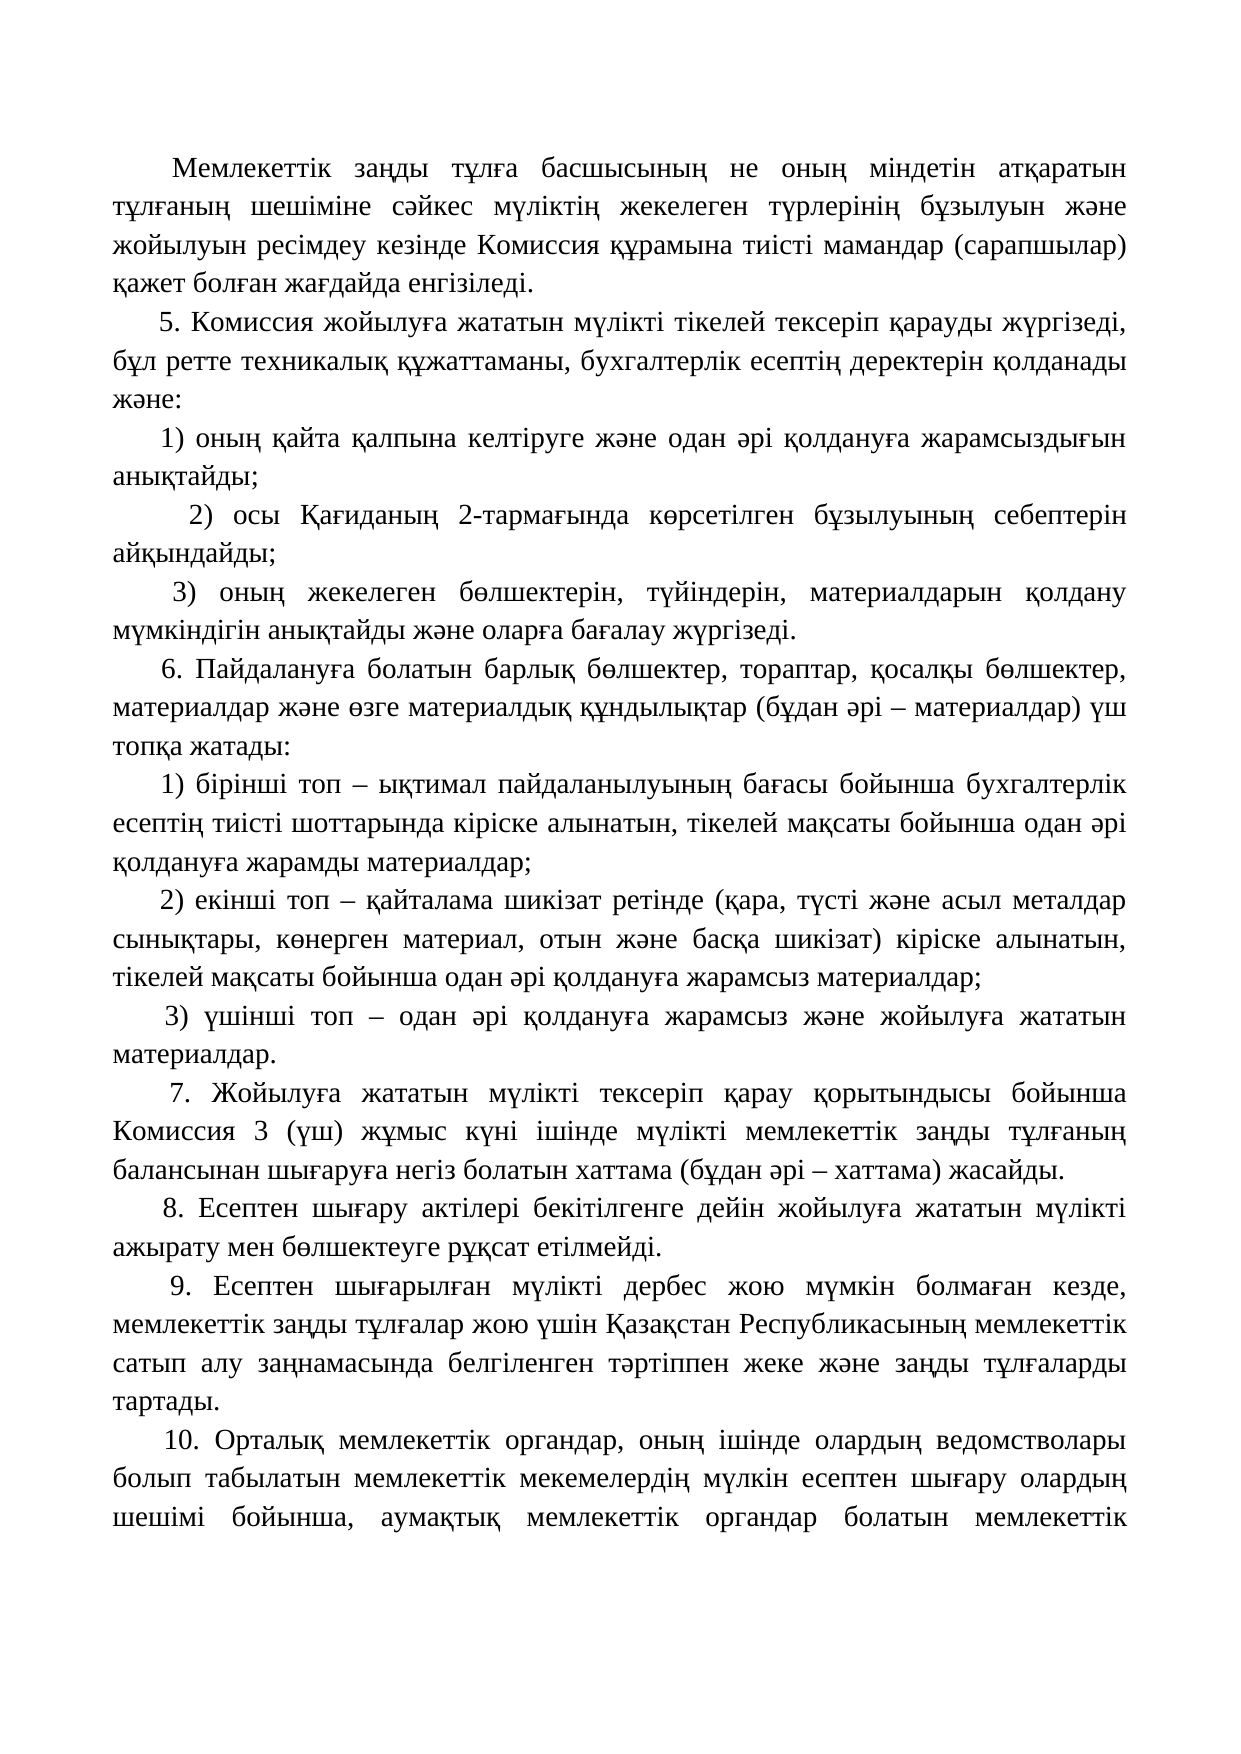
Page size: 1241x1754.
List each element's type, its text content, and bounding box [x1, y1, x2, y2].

text 7. Жойылуға жататын мүлікті тексеріп қарау қорытындысы бойынша Комиссия 3 (үш) жұмыс күні ішінде мүлікті мемлекеттік заңды тұлғаның балансынан шығаруға негіз болатын хаттама (бұдан әрі – хаттама) жасайды. [112, 1075, 1128, 1186]
text 5. Комиссия жойылуға жататын мүлікті тікелей тексеріп қарауды жүргізеді, бұл ретте техникалық құжаттаманы, бухгалтерлік есептің деректерін қолданады және: [112, 304, 1128, 415]
text Мемлекеттік заңды тұлға басшысының не оның міндетін атқаратын тұлғаның шешіміне сәйкес мүліктің жекелеген түрлерінің бұзылуын және жойылуын ресімдеу кезінде Комиссия құрамына тиісті мамандар (сарапшылар) қажет болған жағдайда енгізіледі. [112, 150, 1128, 299]
text 9. Есептен шығарылған мүлікті дербес жою мүмкін болмаған кезде, мемлекеттік заңды тұлғалар жою үшін Қазақстан Республикасының мемлекеттік сатып алу заңнамасында белгіленген тәртіппен жеке және заңды тұлғаларды тартады. [112, 1268, 1128, 1417]
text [112, 1422, 1128, 1532]
text 6. Пайдалануға болатын барлық бөлшектер, тораптар, қосалқы бөлшектер, материалдар және өзге материалдық құндылықтар (бұдан әрі – материалдар) үш топқа жатады: [112, 651, 1128, 762]
text 3) оның жекелеген бөлшектерін, түйіндерін, материалдарын қолдану мүмкіндігін анықтайды және оларға бағалау жүргізеді. [112, 574, 1128, 646]
text 8. Есептен шығару актілері бекітілгенге дейін жойылуға жататын мүлікті ажырату мен бөлшектеуге рұқсат етілмейді. [112, 1191, 1128, 1263]
text 2) осы Қағиданың 2-тармағында көрсетілген бұзылуының себептерін айқындайды; [112, 497, 1128, 569]
text 1) оның қайта қалпына келтіруге және одан әрі қолдануға жарамсыздығын анықтайды; [112, 420, 1128, 492]
text 1) бірінші топ – ықтимал пайдаланылуының бағасы бойынша бухгалтерлік есептің тиісті шоттарында кіріске алынатын, тікелей мақсаты бойынша одан әрі қолдануға жарамды материалдар; [112, 767, 1128, 877]
text 3) үшінші топ – одан әрі қолдануға жарамсыз және жойылуға жататын материалдар. [112, 998, 1128, 1070]
text 2) екінші топ – қайталама шикізат ретінде (қара, түсті және асыл металдар сынықтары, көнерген материал, отын және басқа шикізат) кіріске алынатын, тікелей мақсаты бойынша одан әрі қолдануға жарамсыз материалдар; [112, 882, 1128, 993]
